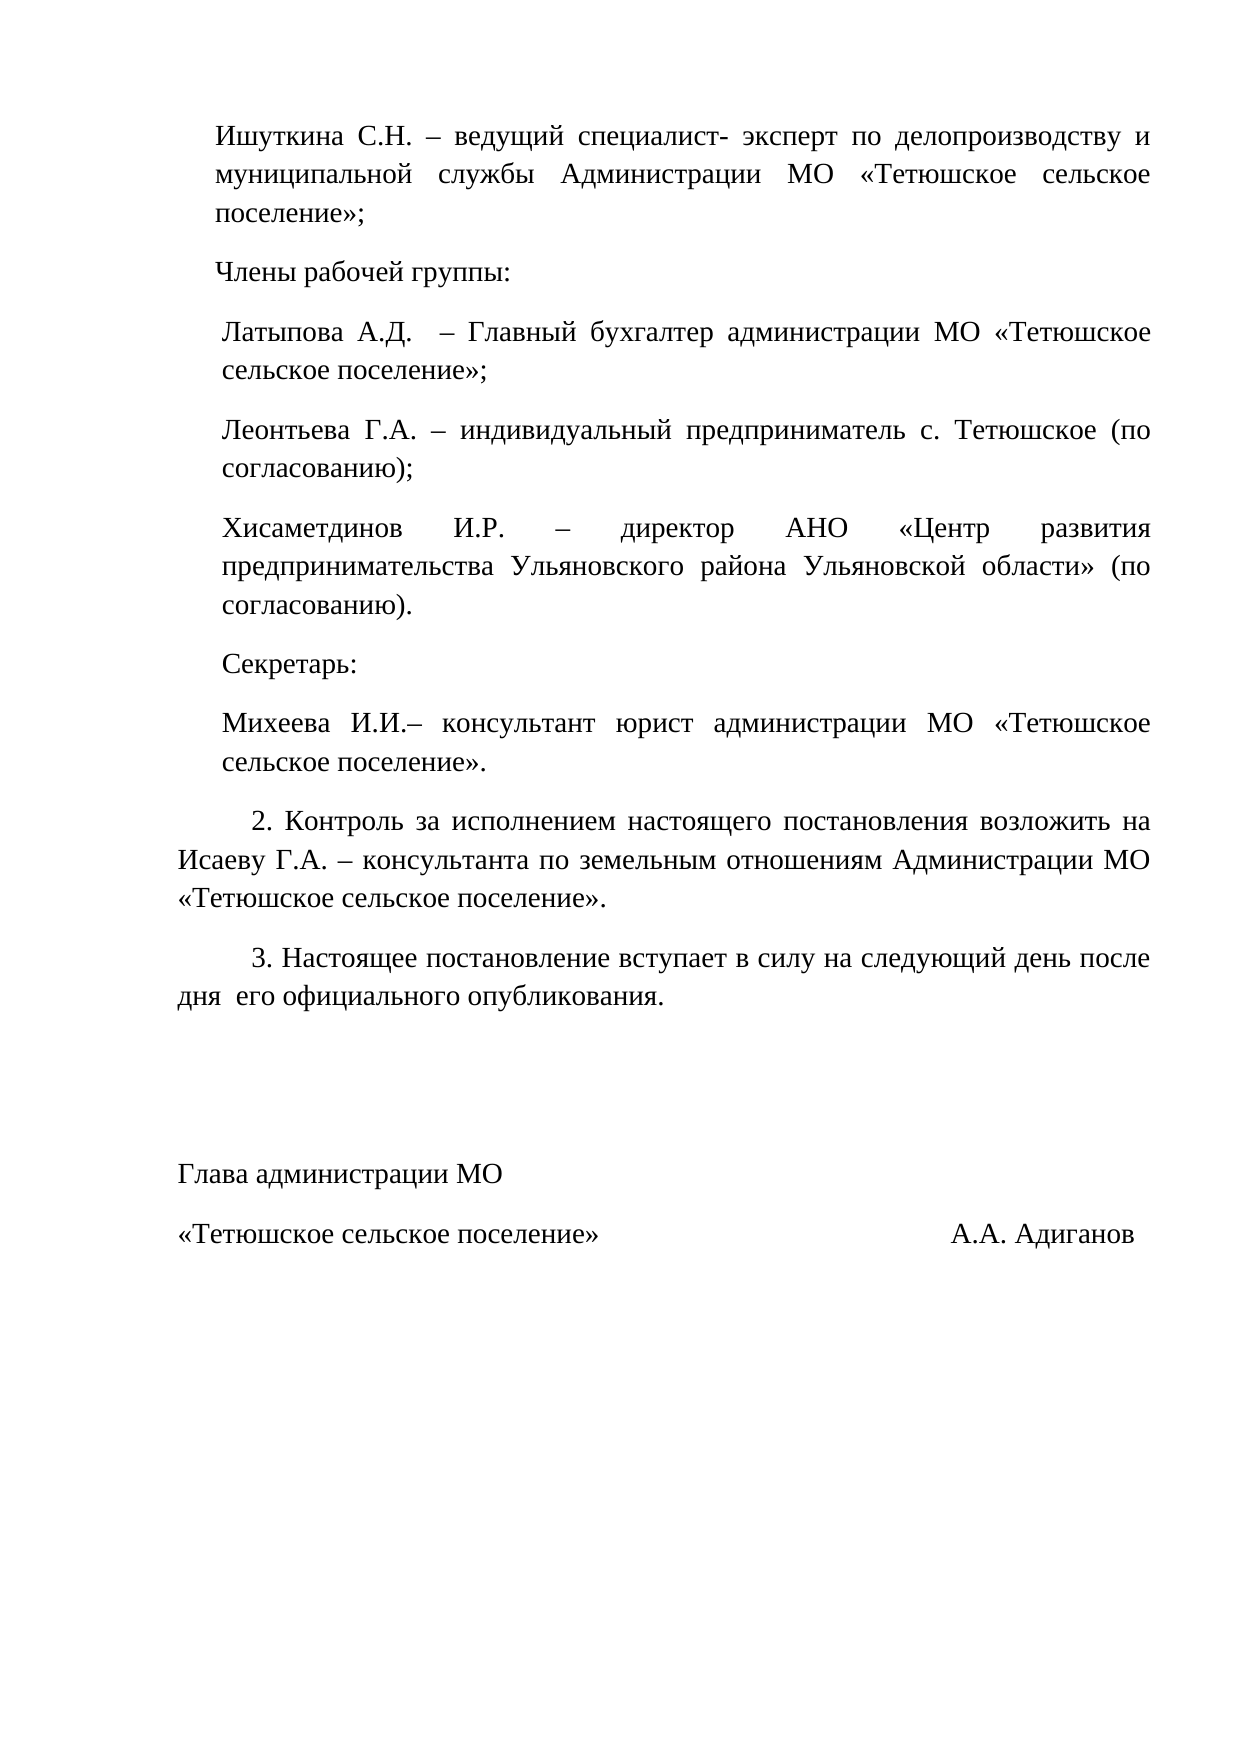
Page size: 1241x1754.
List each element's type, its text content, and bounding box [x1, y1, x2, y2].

text Члены рабочей группы: [215, 254, 1152, 288]
text 3. Настоящее постановление вступает в силу на следующий день после дня его официального опубликования. [177, 940, 1152, 1012]
text Глава администрации МО [177, 1157, 1152, 1190]
text Ишуткина С.Н. – ведущий специалист- эксперт по делопроизводству и муниципальной службы Администрации МО «Тетюшское сельское поселение»; [215, 118, 1152, 229]
text Леонтьева Г.А. – индивидуальный предприниматель с. Тетюшское (по согласованию); [222, 412, 1152, 484]
text Хисаметдинов И.Р. – директор АНО «Центр развития предпринимательства Ульяновского района Ульяновской области» (по согласованию). [222, 510, 1152, 620]
text 2. Контроль за исполнением настоящего постановления возложить на Исаеву Г.А. – консультанта по земельным отношениям Администрации МО «Тетюшское сельское поселение». [177, 803, 1152, 914]
text Михеева И.И.– консультант юрист администрации МО «Тетюшское сельское поселение». [222, 706, 1152, 778]
text Латыпова А.Д. – Главный бухгалтер администрации МО «Тетюшское сельское поселение»; [222, 314, 1152, 386]
text «Тетюшское сельское поселение» А.А. Адиганов [177, 1216, 1152, 1249]
text Секретарь: [222, 646, 1152, 680]
